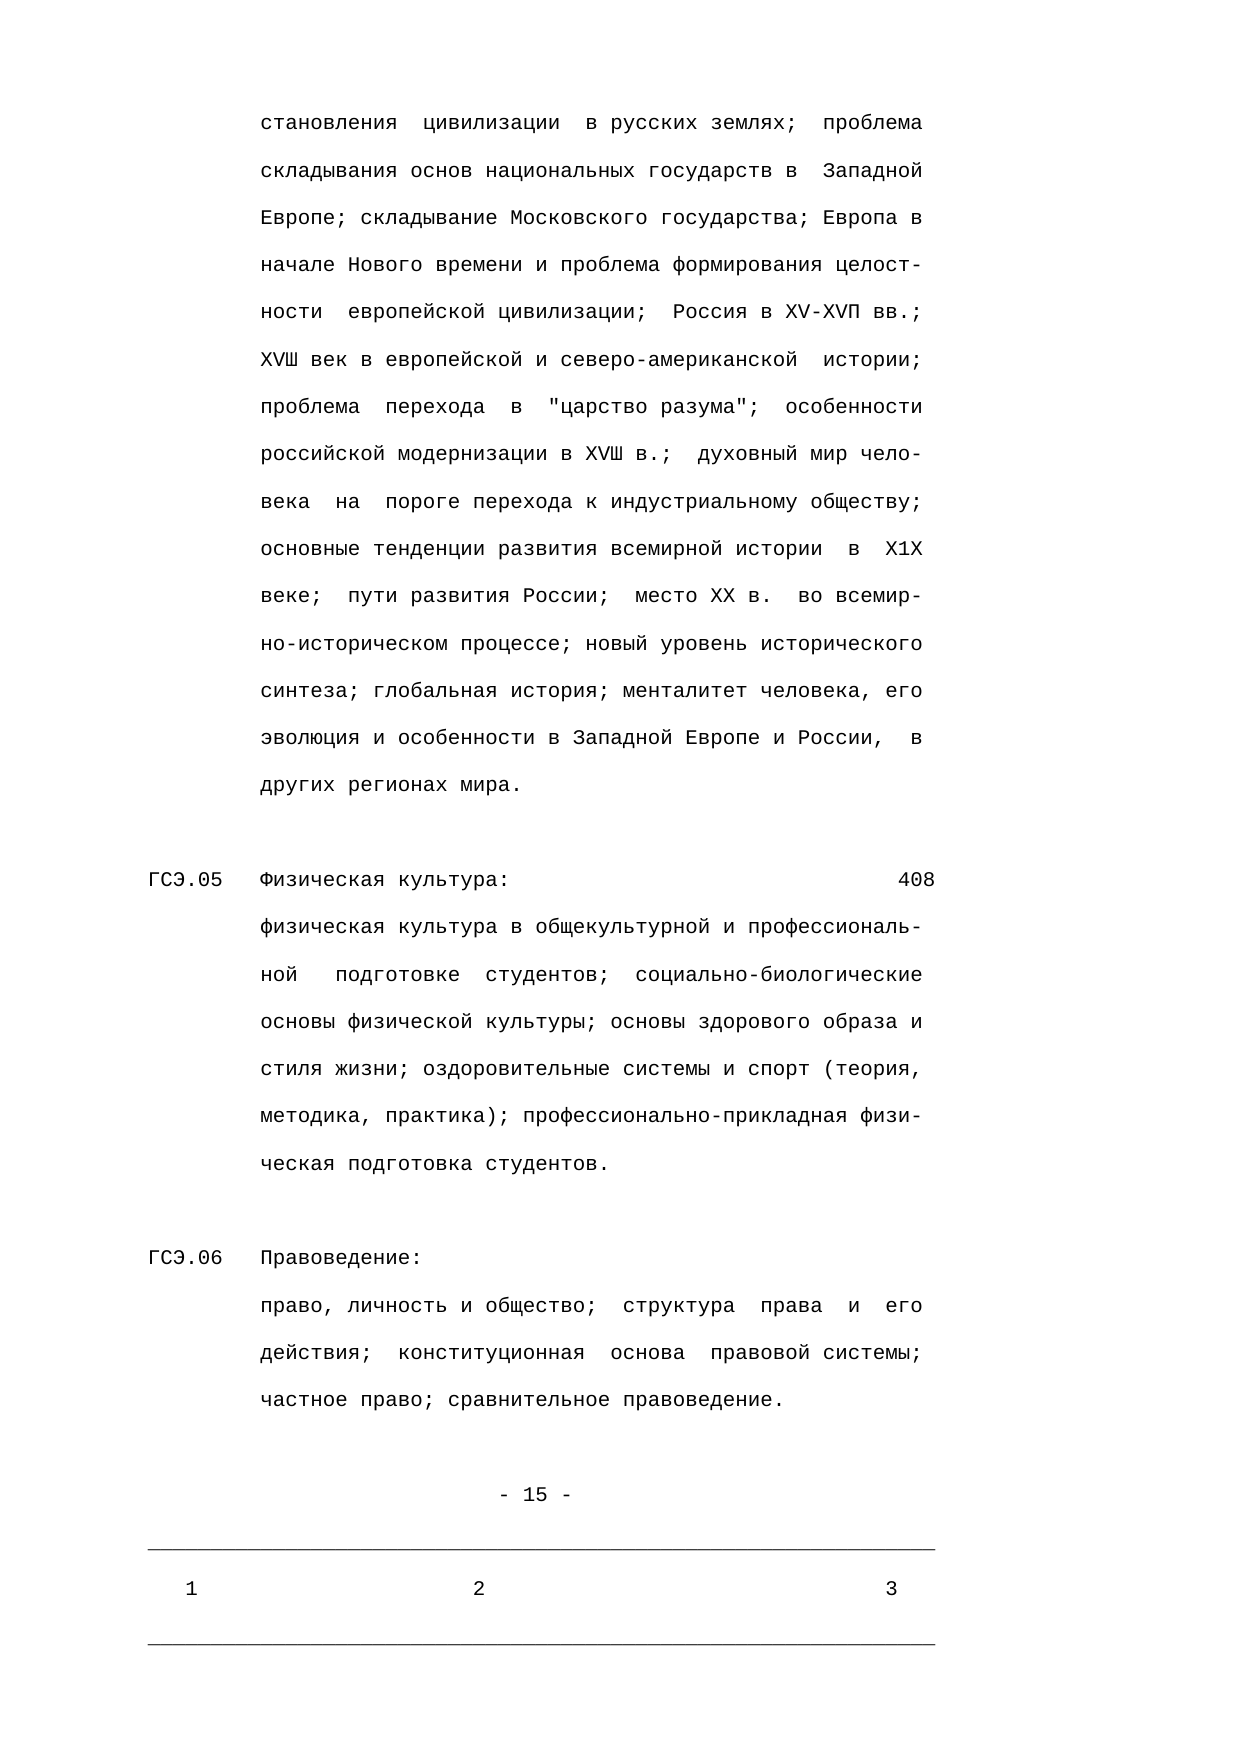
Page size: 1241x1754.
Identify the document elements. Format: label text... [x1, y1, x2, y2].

text _______________________________________________________________ [148, 1531, 1152, 1555]
text складывания основ национальных государств в Западной [148, 159, 1152, 183]
text ГСЭ.06 Правоведение: [148, 1247, 1152, 1271]
text ной подготовке студентов; социально-биологические [148, 963, 1152, 987]
text ГСЭ.05 Физическая культура: 408 [148, 869, 1152, 893]
text но-историческом процессе; новый уровень исторического [148, 632, 1152, 656]
text века на пороге перехода к индустриальному обществу; [148, 491, 1152, 514]
text действия; конституционная основа правовой системы; [148, 1342, 1152, 1366]
text ческая подготовка студентов. [148, 1153, 1152, 1176]
text ХVШ век в европейской и северо-американской истории; [148, 349, 1152, 372]
text 1 2 3 [148, 1578, 1152, 1602]
text физическая культура в общекультурной и профессиональ- [148, 916, 1152, 940]
text Европе; складывание Московского государства; Европа в [148, 207, 1152, 231]
text частное право; сравнительное правоведение. [148, 1389, 1152, 1413]
text начале Нового времени и проблема формирования целост- [148, 254, 1152, 278]
text право, личность и общество; структура права и его [148, 1294, 1152, 1318]
text других регионах мира. [148, 774, 1152, 798]
text эволюция и особенности в Западной Европе и России, в [148, 727, 1152, 751]
text - 15 - [148, 1484, 1152, 1507]
text основы физической культуры; основы здорового образа и [148, 1011, 1152, 1034]
text российской модернизации в ХVШ в.; духовный мир чело- [148, 443, 1152, 467]
text становления цивилизации в русских землях; проблема [148, 112, 1152, 136]
text ности европейской цивилизации; Россия в ХV-ХVП вв.; [148, 301, 1152, 325]
text синтеза; глобальная история; менталитет человека, его [148, 680, 1152, 703]
text _______________________________________________________________ [148, 1626, 1152, 1649]
text проблема перехода в "царство разума"; особенности [148, 396, 1152, 420]
text стиля жизни; оздоровительные системы и спорт (теория, [148, 1058, 1152, 1082]
text веке; пути развития России; место ХХ в. во всемир- [148, 585, 1152, 609]
text основные тенденции развития всемирной истории в Х1Х [148, 538, 1152, 562]
text методика, практика); профессионально-прикладная физи- [148, 1105, 1152, 1129]
